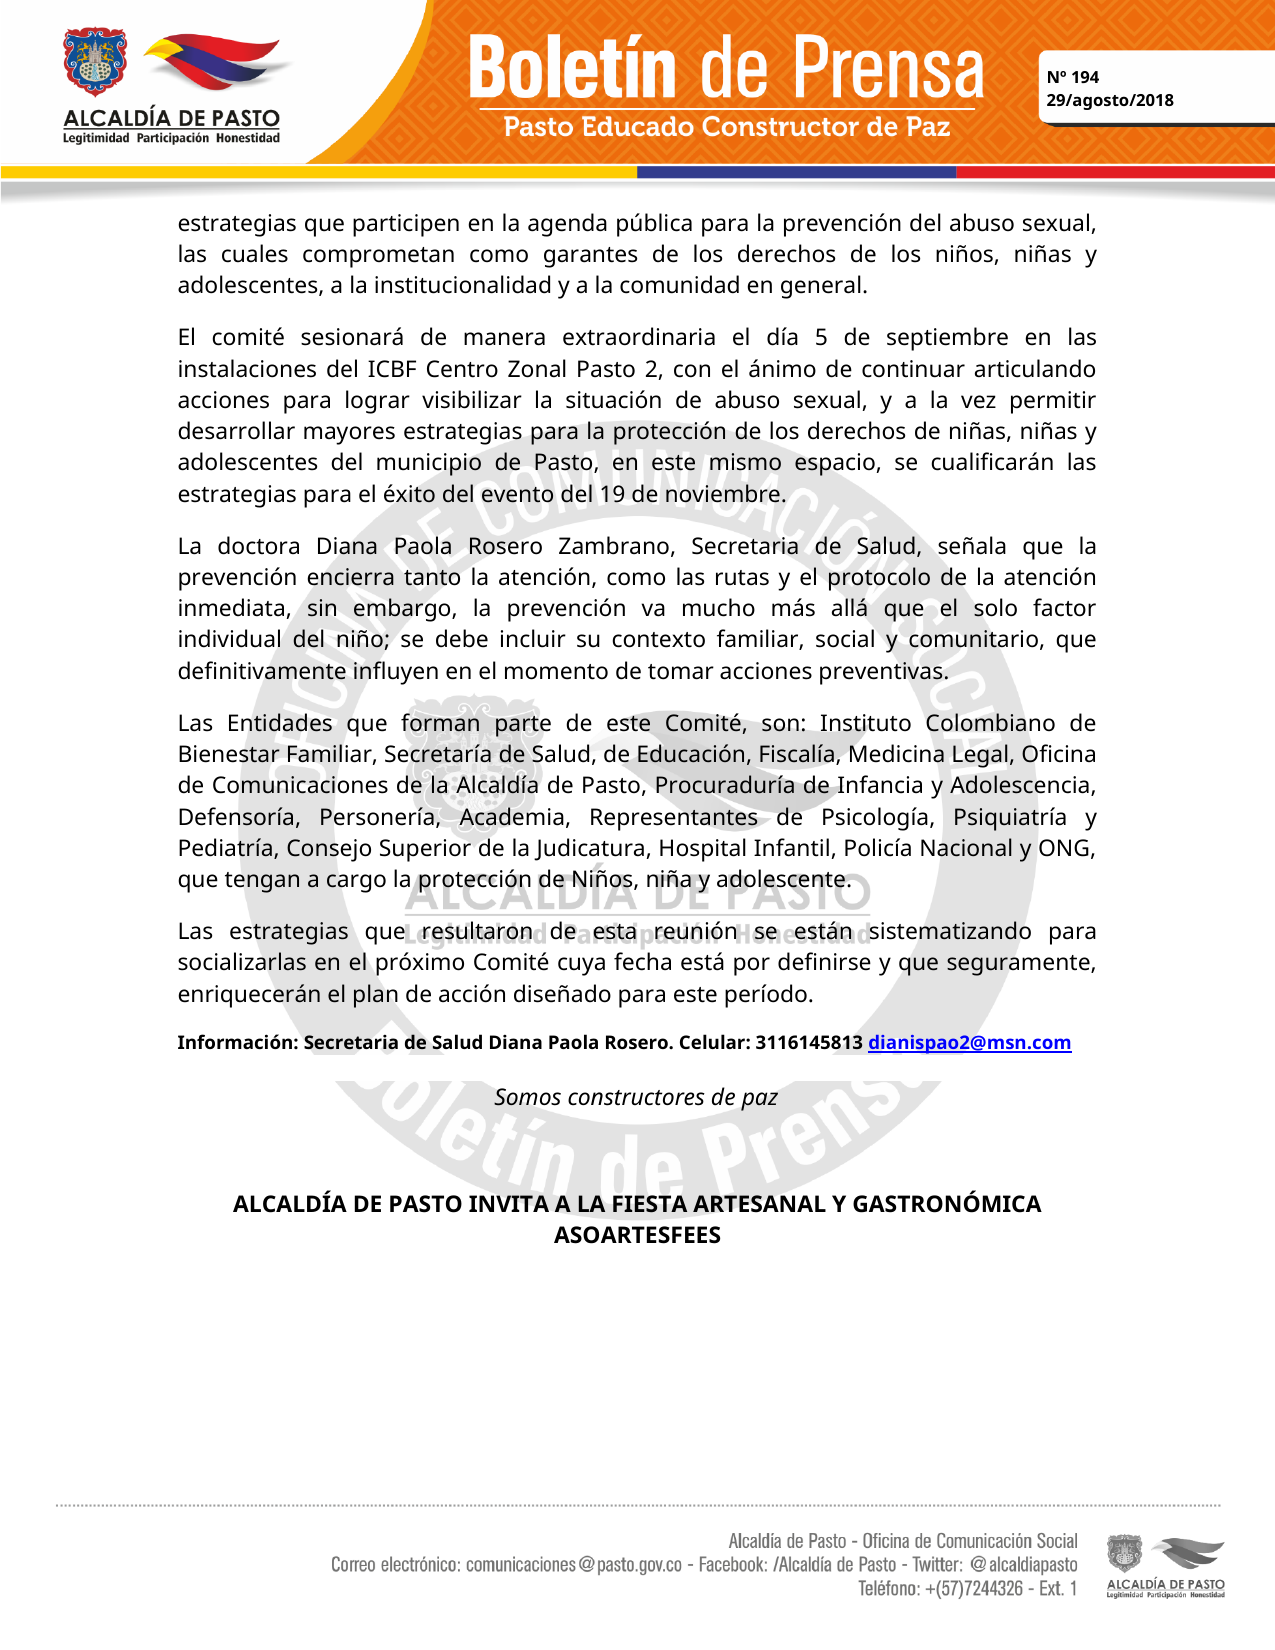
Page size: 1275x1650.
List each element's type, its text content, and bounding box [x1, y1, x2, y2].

text ALCALDÍA DE PASTO INVITA A LA FIESTA ARTESANAL Y GASTRONÓMICA ASOARTESFEES [177, 1188, 1098, 1250]
picture [0, 0, 1275, 1645]
text Información: Secretaria de Salud Diana Paola Rosero. Celular: 3116145813 dianispao2@msn.com [177, 1030, 1098, 1055]
text La doctora Diana Paola Rosero Zambrano, Secretaria de Salud, señala que la prevención encierra tanto la atención, como las rutas y el protocolo de la atención inmediata, sin embargo, la prevención va mucho más allá que el solo factor individual del niño; se debe incluir su contexto familiar, social y comunitario, que definitivamente influyen en el momento de tomar acciones preventivas. [177, 530, 1098, 686]
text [177, 207, 1098, 301]
text Somos constructores de paz [177, 1081, 1098, 1112]
text El comité sesionará de manera extraordinaria el día 5 de septiembre en las instalaciones del ICBF Centro Zonal Pasto 2, con el ánimo de continuar articulando acciones para lograr visibilizar la situación de abuso sexual, y a la vez permitir desarrollar mayores estrategias para la protección de los derechos de niñas, niñas y adolescentes del municipio de Pasto, en este mismo espacio, se cualificarán las estrategias para el éxito del evento del 19 de noviembre. [177, 321, 1098, 509]
text Las estrategias que resultaron de esta reunión se están sistematizando para socializarlas en el próximo Comité cuya fecha está por definirse y que seguramente, enriquecerán el plan de acción diseñado para este período. [177, 915, 1098, 1009]
text Las Entidades que forman parte de este Comité, son: Instituto Colombiano de Bienestar Familiar, Secretaría de Salud, de Educación, Fiscalía, Medicina Legal, Oficina de Comunicaciones de la Alcaldía de Pasto, Procuraduría de Infancia y Adolescencia, Defensoría, Personería, Academia, Representantes de Psicología, Psiquiatría y Pediatría, Consejo Superior de la Judicatura, Hospital Infantil, Policía Nacional y ONG, que tengan a cargo la protección de Niños, niña y adolescente. [177, 707, 1098, 894]
